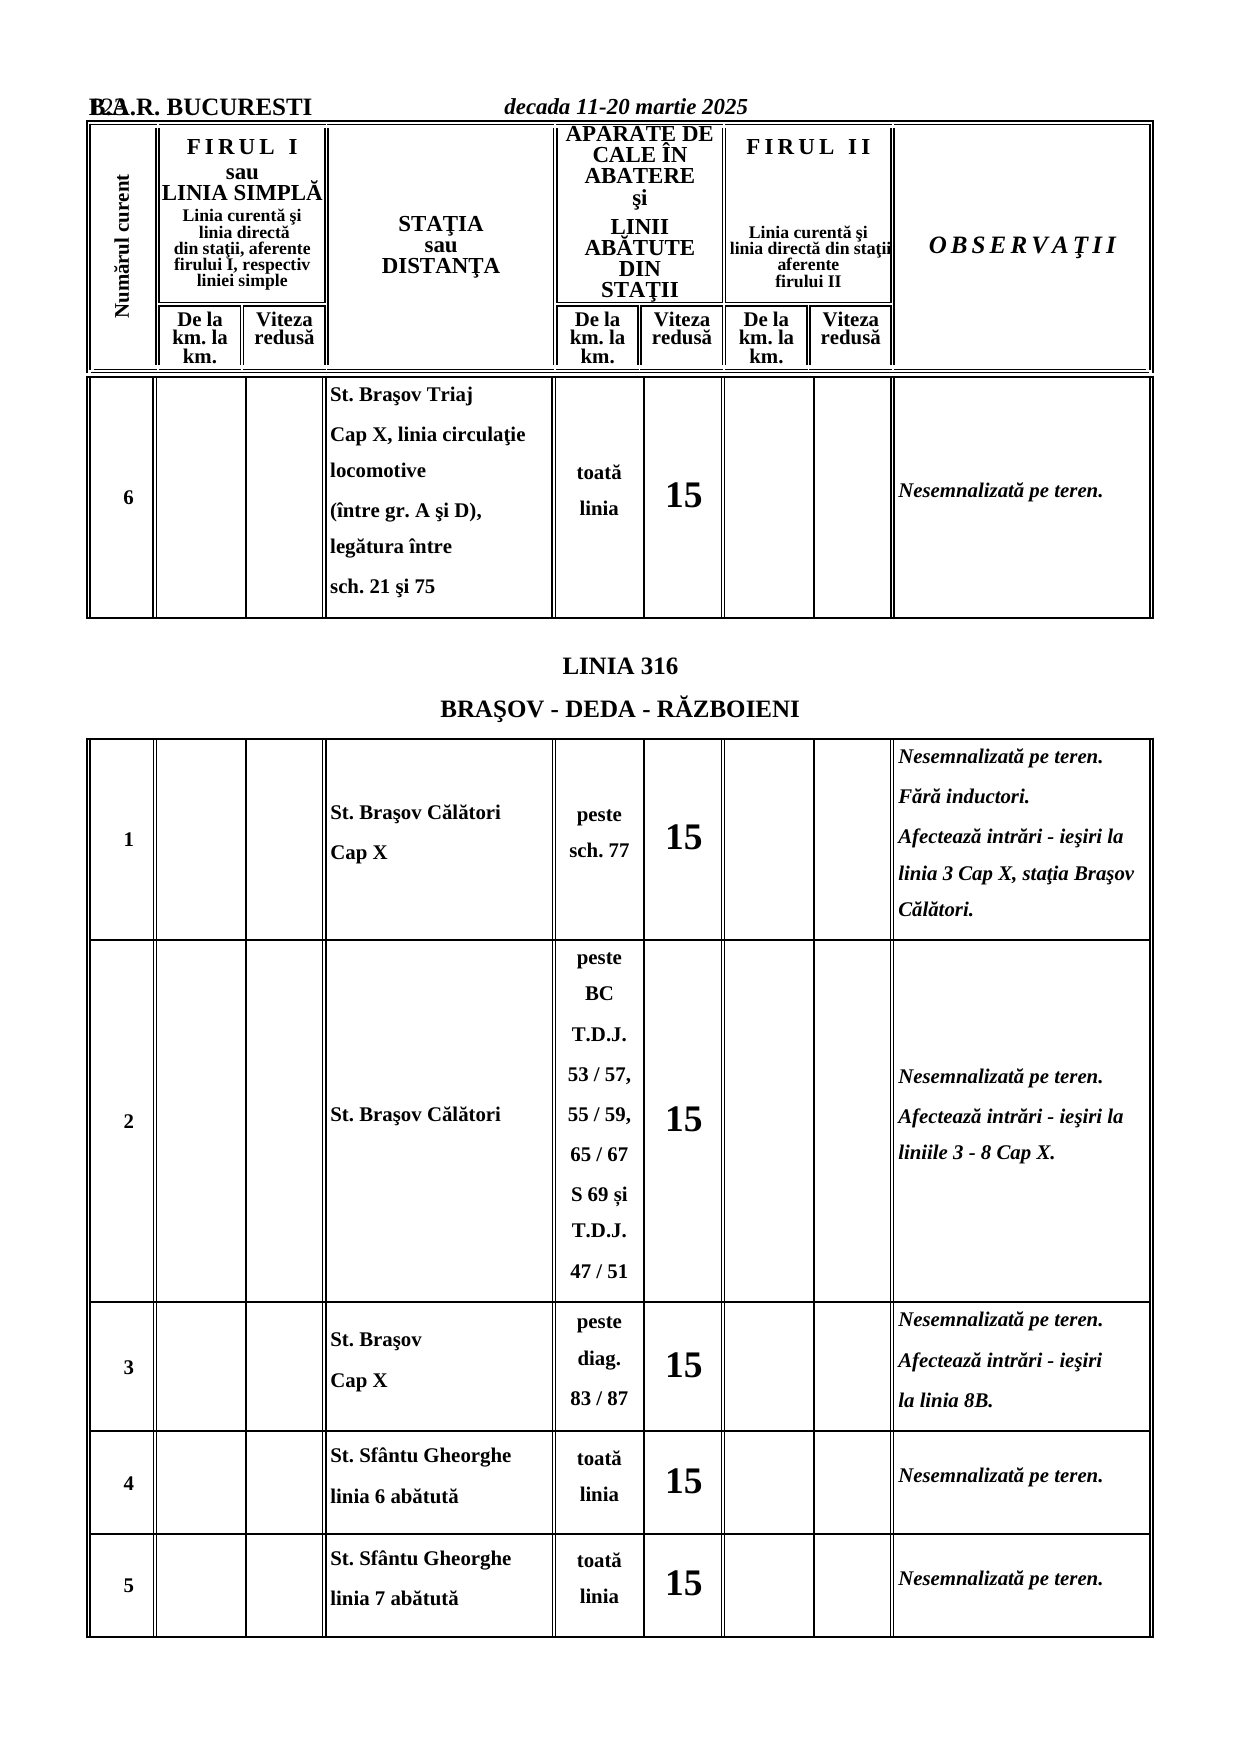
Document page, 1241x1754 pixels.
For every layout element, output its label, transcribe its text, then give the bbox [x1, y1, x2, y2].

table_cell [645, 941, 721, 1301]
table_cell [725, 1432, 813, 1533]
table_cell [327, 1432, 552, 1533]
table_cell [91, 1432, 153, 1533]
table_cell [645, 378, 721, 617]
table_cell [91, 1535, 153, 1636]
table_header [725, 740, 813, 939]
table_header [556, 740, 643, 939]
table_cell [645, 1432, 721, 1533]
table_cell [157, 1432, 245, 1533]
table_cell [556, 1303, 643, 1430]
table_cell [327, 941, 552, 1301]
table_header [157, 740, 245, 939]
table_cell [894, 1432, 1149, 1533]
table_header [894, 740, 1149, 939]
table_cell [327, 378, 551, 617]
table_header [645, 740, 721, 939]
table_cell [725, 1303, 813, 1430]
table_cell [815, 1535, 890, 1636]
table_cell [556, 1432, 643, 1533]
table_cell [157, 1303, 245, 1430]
subtitle BRAŞOV - DEDA - RĂZBOIENI [89, 694, 1152, 723]
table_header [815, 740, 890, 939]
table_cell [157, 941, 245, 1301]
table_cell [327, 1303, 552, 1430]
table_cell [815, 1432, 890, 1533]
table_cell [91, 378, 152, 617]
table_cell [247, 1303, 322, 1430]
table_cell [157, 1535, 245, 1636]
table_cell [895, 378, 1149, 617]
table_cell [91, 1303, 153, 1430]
subtitle LINIA 316 [89, 651, 1152, 680]
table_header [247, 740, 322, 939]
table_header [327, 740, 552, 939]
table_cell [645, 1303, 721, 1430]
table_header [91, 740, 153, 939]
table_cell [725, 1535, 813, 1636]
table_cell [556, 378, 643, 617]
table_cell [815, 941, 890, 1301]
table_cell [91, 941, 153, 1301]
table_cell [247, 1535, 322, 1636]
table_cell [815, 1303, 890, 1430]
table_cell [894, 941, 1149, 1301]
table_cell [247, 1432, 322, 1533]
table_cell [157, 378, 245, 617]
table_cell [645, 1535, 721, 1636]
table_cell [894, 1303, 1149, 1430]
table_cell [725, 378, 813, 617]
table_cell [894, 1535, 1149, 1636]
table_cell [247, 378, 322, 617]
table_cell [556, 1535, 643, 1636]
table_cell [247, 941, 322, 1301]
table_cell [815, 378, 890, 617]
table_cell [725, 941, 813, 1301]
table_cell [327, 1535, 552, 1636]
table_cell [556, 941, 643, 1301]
